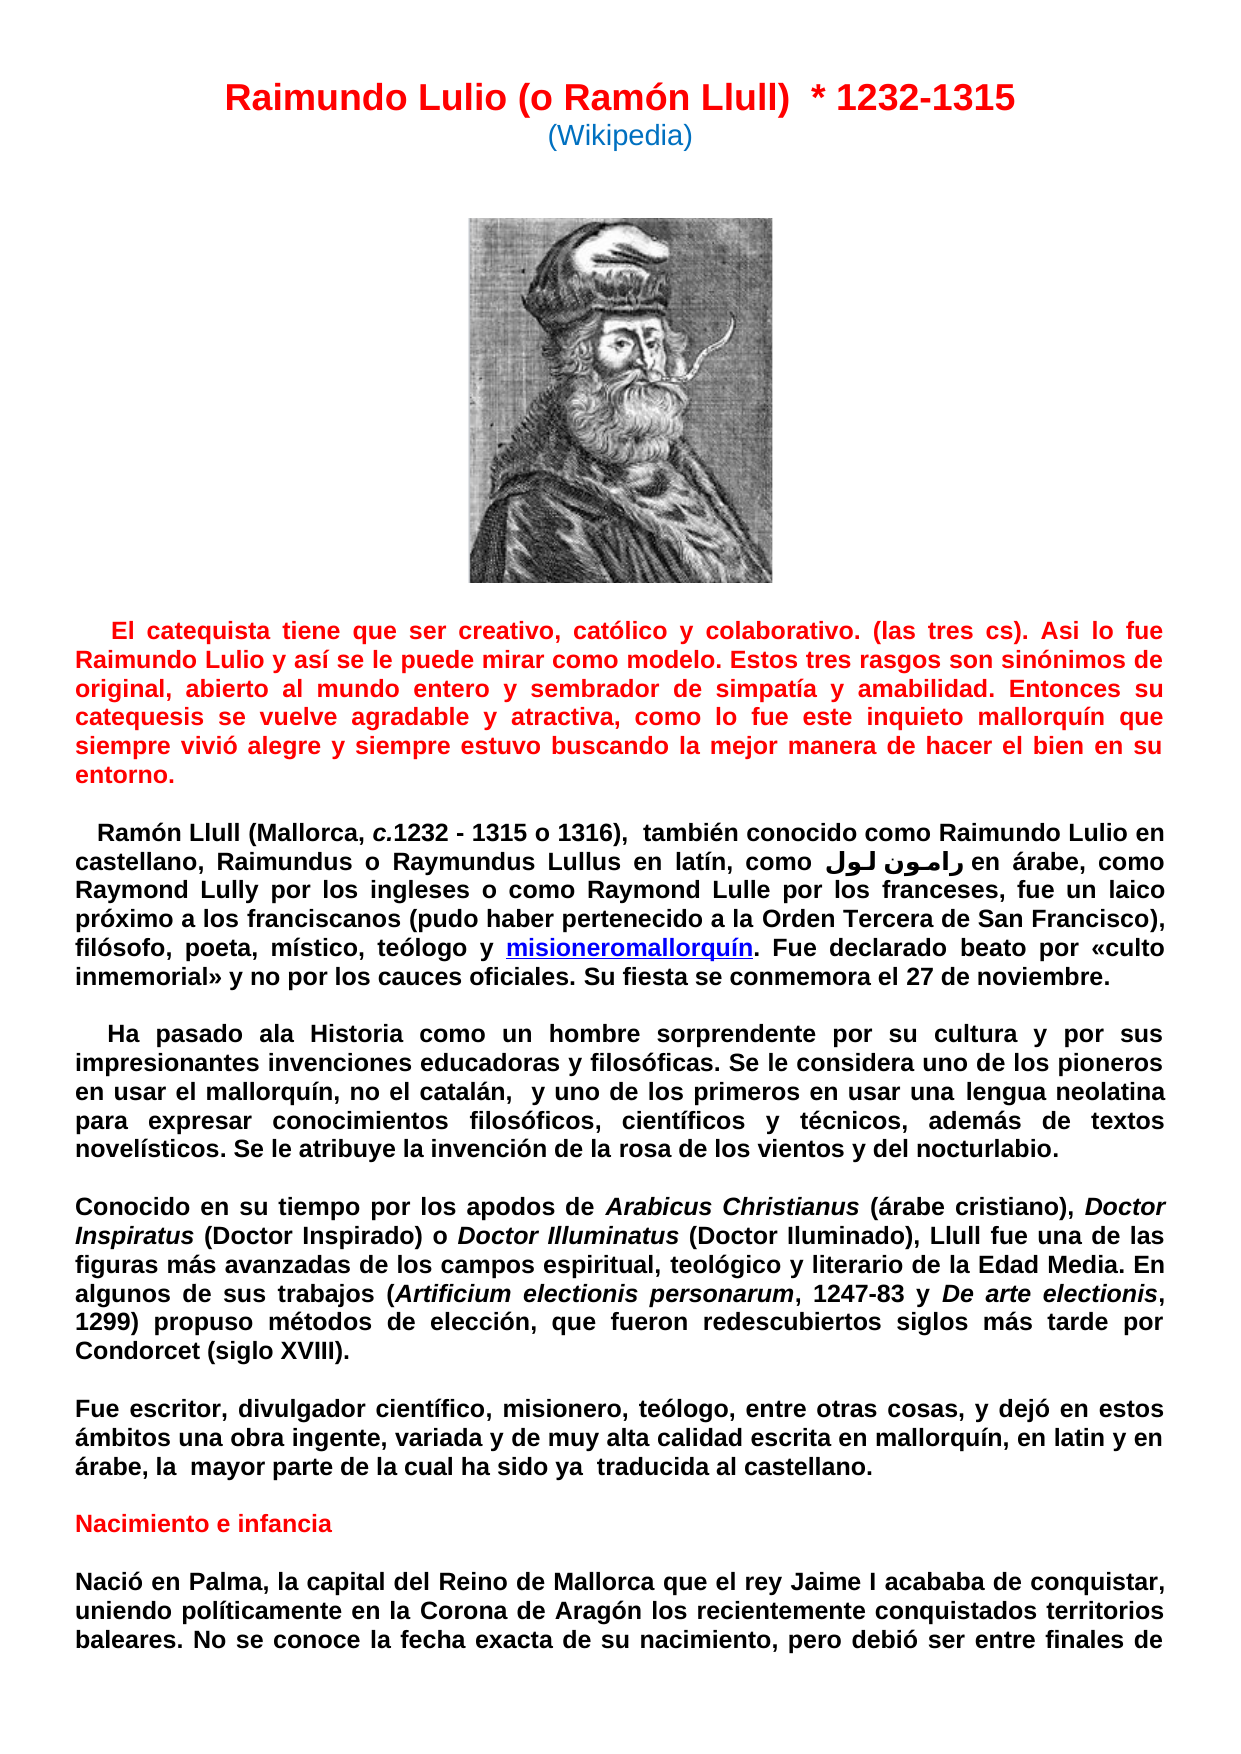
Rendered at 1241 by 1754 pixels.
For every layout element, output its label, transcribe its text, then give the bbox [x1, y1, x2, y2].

text (Wikipedia) [75, 118, 1165, 152]
text Raimundo Lulio (o Ramón Llull) * 1232-1315 [75, 75, 1165, 118]
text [75, 1567, 1165, 1654]
text Ha pasado ala Historia como un hombre sorprendente por su cultura y por sus impresionantes invenciones educadoras y filosóficas. Se le considera uno de los pioneros en usar el mallorquín, no el catalán, y uno de los primeros en usar una lengua neolatina para expresar conocimientos filosóficos, científicos y técnicos, además de textos novelísticos. Se le atribuye la invención de la rosa de los vientos y del nocturlabio. ​ [75, 1019, 1165, 1163]
subtitle Nacimiento e infancia [75, 1509, 1165, 1538]
text El catequista tiene que ser creativo, católico y colaborativo. (las tres cs). Asi lo fue Raimundo Lulio y así se le puede mirar como modelo. Estos tres rasgos son sinónimos de original, abierto al mundo entero y sembrador de simpatía y amabilidad. Entonces su catequesis se vuelve agradable y atractiva, como lo fue este inquieto mallorquín que siempre vivió alegre y siempre estuvo buscando la mejor manera de hacer el bien en su entorno. [75, 616, 1165, 789]
text Fue escritor, divulgador científico, misionero, teólogo, entre otras cosas, y dejó en estos ámbitos una obra ingente, variada y de muy alta calidad escrita en mallorquín, en latin y en árabe, la mayor parte de la cual ha sido ya traducida al castellano. [75, 1394, 1165, 1480]
picture [467, 218, 773, 583]
text Ramón Llull (Mallorca, c.1232 - 1315 o 1316), ​ también conocido como Raimundo Lulio en castellano, Raimundus o Raymundus Lullus en latín, como رامون لول en árabe, como Raymond Lully por los ingleses o como Raymond Lulle por los franceses, fue un laico próximo a los franciscanos (pudo haber pertenecido a la Orden Tercera de San Francisco), filósofo, poeta, místico, teólogo y misioneromallorquín. Fue declarado beato por «culto inmemorial» y no por los cauces oficiales.​ Su fiesta se conmemora el 27 de noviembre. [75, 818, 1165, 990]
text Conocido en su tiempo por los apodos de Arabicus Christianus (árabe cristiano), Doctor Inspiratus (Doctor Inspirado) o Doctor Illuminatus (Doctor Iluminado), Llull fue una de las figuras más avanzadas de los campos espiritual, teológico y literario de la Edad Media. En algunos de sus trabajos (Artificium electionis personarum, 1247-83 y De arte electionis, 1299​) propuso métodos de elección, que fueron redescubiertos siglos más tarde por Condorcet (siglo XVIII). [75, 1192, 1165, 1365]
